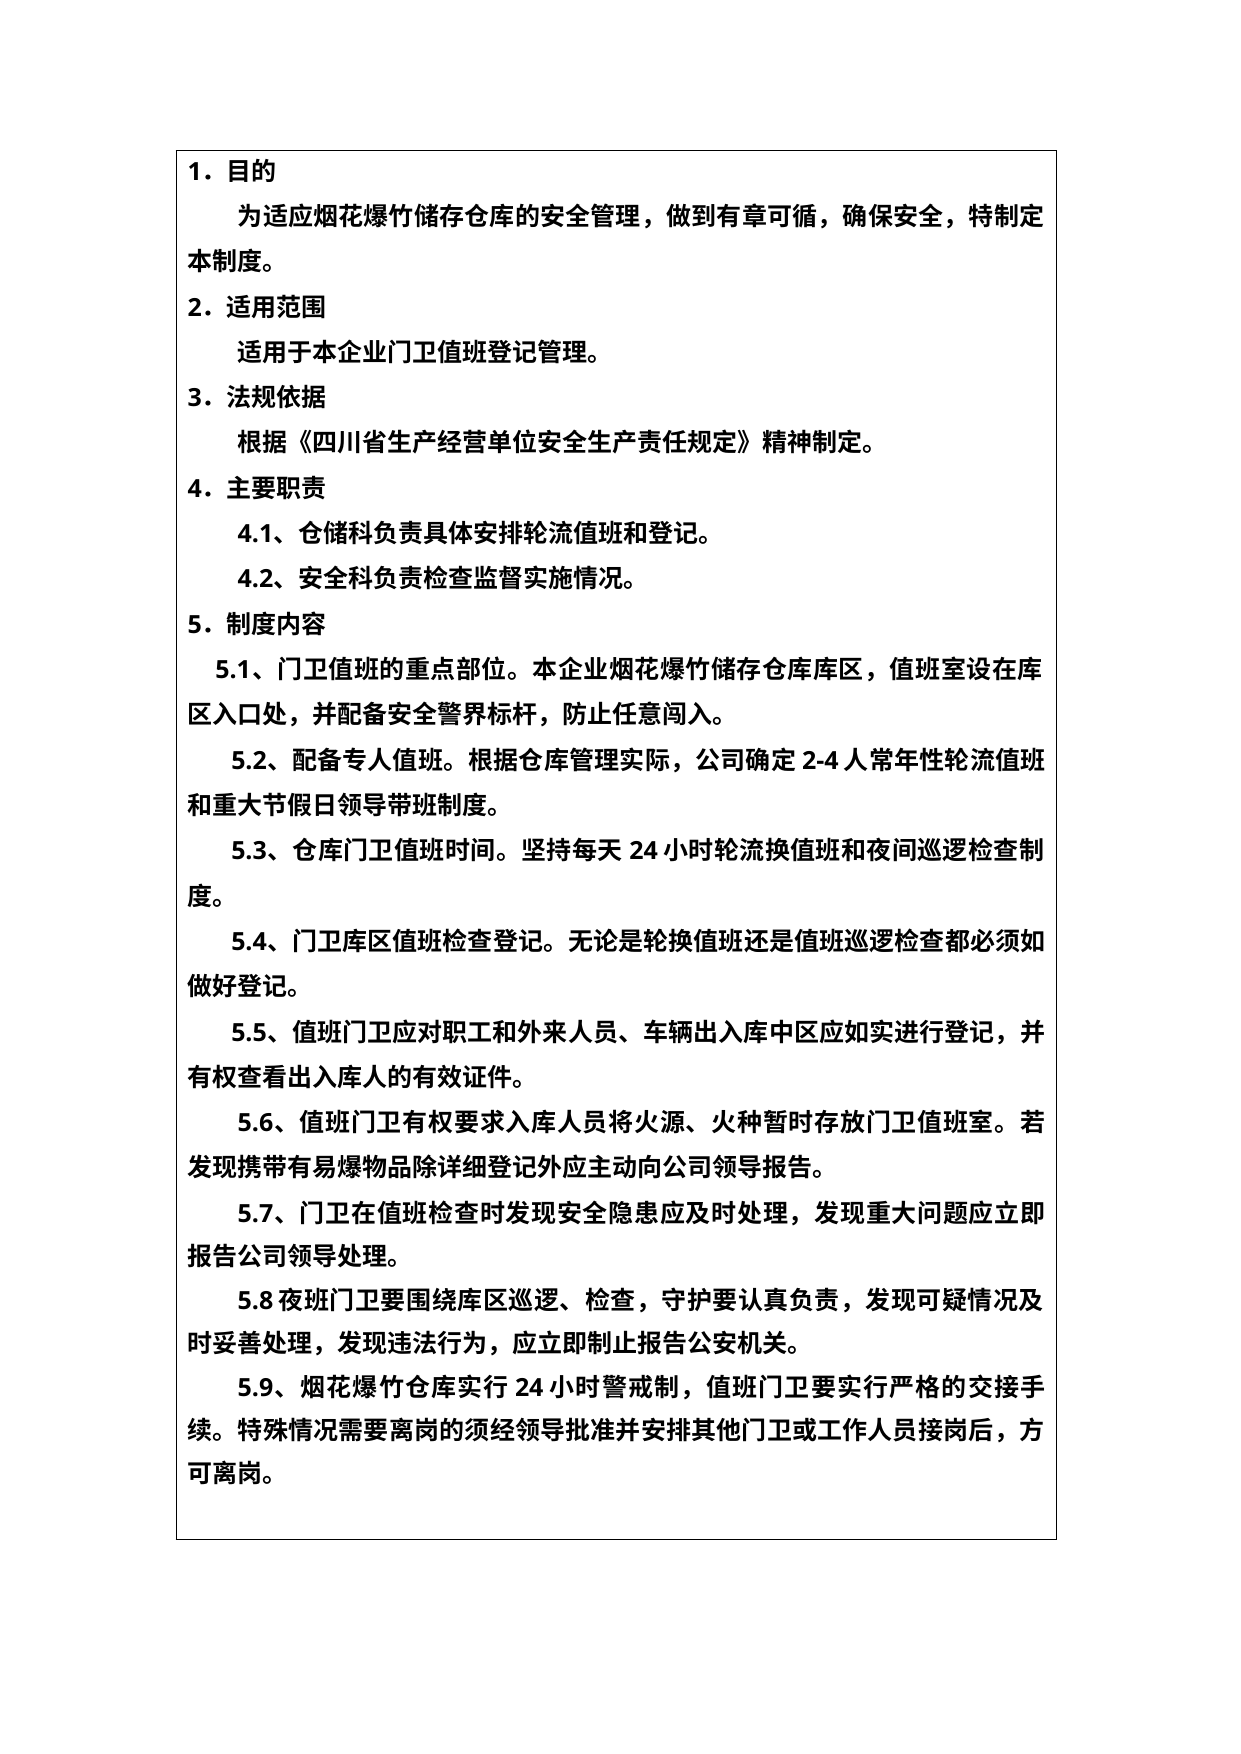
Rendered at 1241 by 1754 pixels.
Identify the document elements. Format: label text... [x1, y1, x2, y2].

table_cell 1．目的 为适应烟花爆竹储存仓库的安全管理，做到有章可循，确保安全，特制定本制度。 2．适用范围 适用于本企业门卫值班登记管理。 3．法规依据 根据《四川省生产经营单位安全生产责任规定》精神制定。 4．主要职责 4.1、仓储科负责具体安排轮流值班和登记。 4.2、安全科负责检查监督实施情况。 5．制度内容 5.1、门卫值班的重点部位。本企业烟花爆竹储存仓库库区，值班室设在库区入口处，并配备安全警界标杆，防止任意闯入。 5.2、配备专人值班。根据仓库管理实际，公司确定2-4人常年性轮流值班和重大节假日领导带班制度。 5.3、仓库门卫值班时间。坚持每天24小时轮流换值班和夜间巡逻检查制度。 5.4、门卫库区值班检查登记。无论是轮换值班还是值班巡逻检查都必须如做好登记。 5.5、值班门卫应对职工和外来人员、车辆出入库中区应如实进行登记，并有权查看出入库人的有效证件。 5.6、值班门卫有权要求入库人员将火源、火种暂时存放门卫值班室。若发现携带有易爆物品除详细登记外应主动向公司领导报告。 5.7、门卫在值班检查时发现安全隐患应及时处理，发现重大问题应立即报告公司领导处理。 5.8夜班门卫要围绕库区巡逻、检查，守护要认真负责，发现可疑情况及时妥善处理，发现违法行为，应立即制止报告公安机关。 5.9、烟花爆竹仓库实行24小时警戒制，值班门卫要实行严格的交接手续。特殊情况需要离岗的须经领导批准并安排其他门卫或工作人员接岗后，方可离岗。 [177, 151, 1056, 1538]
